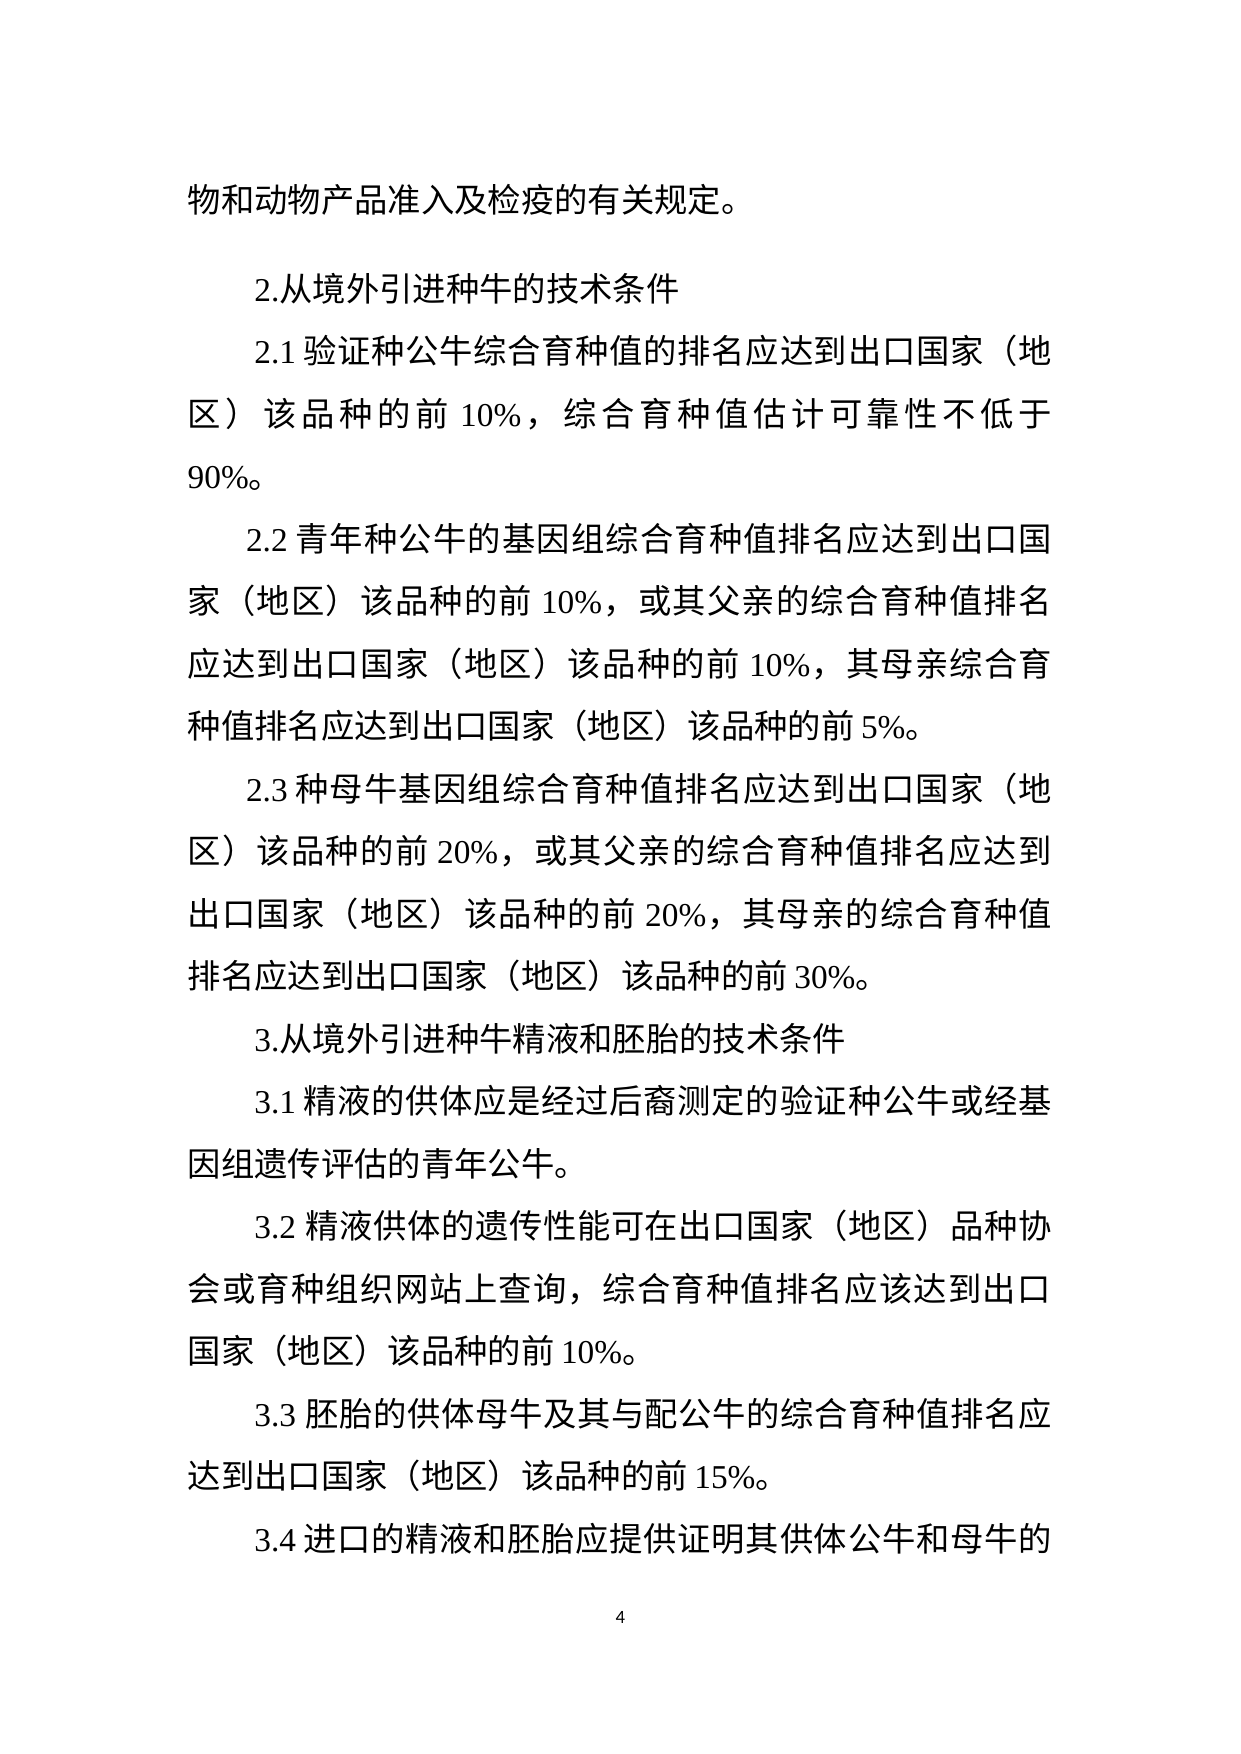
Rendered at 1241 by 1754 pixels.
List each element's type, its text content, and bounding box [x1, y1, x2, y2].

list 2.从境外引进种牛的技术条件 [187, 251, 1053, 314]
text 2.2青年种公牛的基因组综合育种值排名应达到出口国家（地区）该品种的前10%，或其父亲的综合育种值排名应达到出口国家（地区）该品种的前10%，其母亲综合育种值排名应达到出口国家（地区）该品种的前5%。 [187, 501, 1053, 751]
text 2.3种母牛基因组综合育种值排名应达到出口国家（地区）该品种的前20%，或其父亲的综合育种值排名应达到出口国家（地区）该品种的前20%，其母亲的综合育种值排名应达到出口国家（地区）该品种的前30%。 [187, 751, 1053, 1001]
text 3.3 胚胎的供体母牛及其与配公牛的综合育种值排名应达到出口国家（地区）该品种的前15%。 [187, 1376, 1053, 1501]
text 3.2 精液供体的遗传性能可在出口国家（地区）品种协会或育种组织网站上查询，综合育种值排名应该达到出口国家（地区）该品种的前10%。 [187, 1189, 1053, 1376]
text 2.1验证种公牛综合育种值的排名应达到出口国家（地区）该品种的前10%，综合育种值估计可靠性不低于90%。 [187, 314, 1053, 501]
text 3.1精液的供体应是经过后裔测定的验证种公牛或经基因组遗传评估的青年公牛。 [187, 1064, 1053, 1189]
list 3.从境外引进种牛精液和胚胎的技术条件 [187, 1001, 1053, 1064]
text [187, 1501, 1053, 1564]
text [187, 162, 1053, 224]
